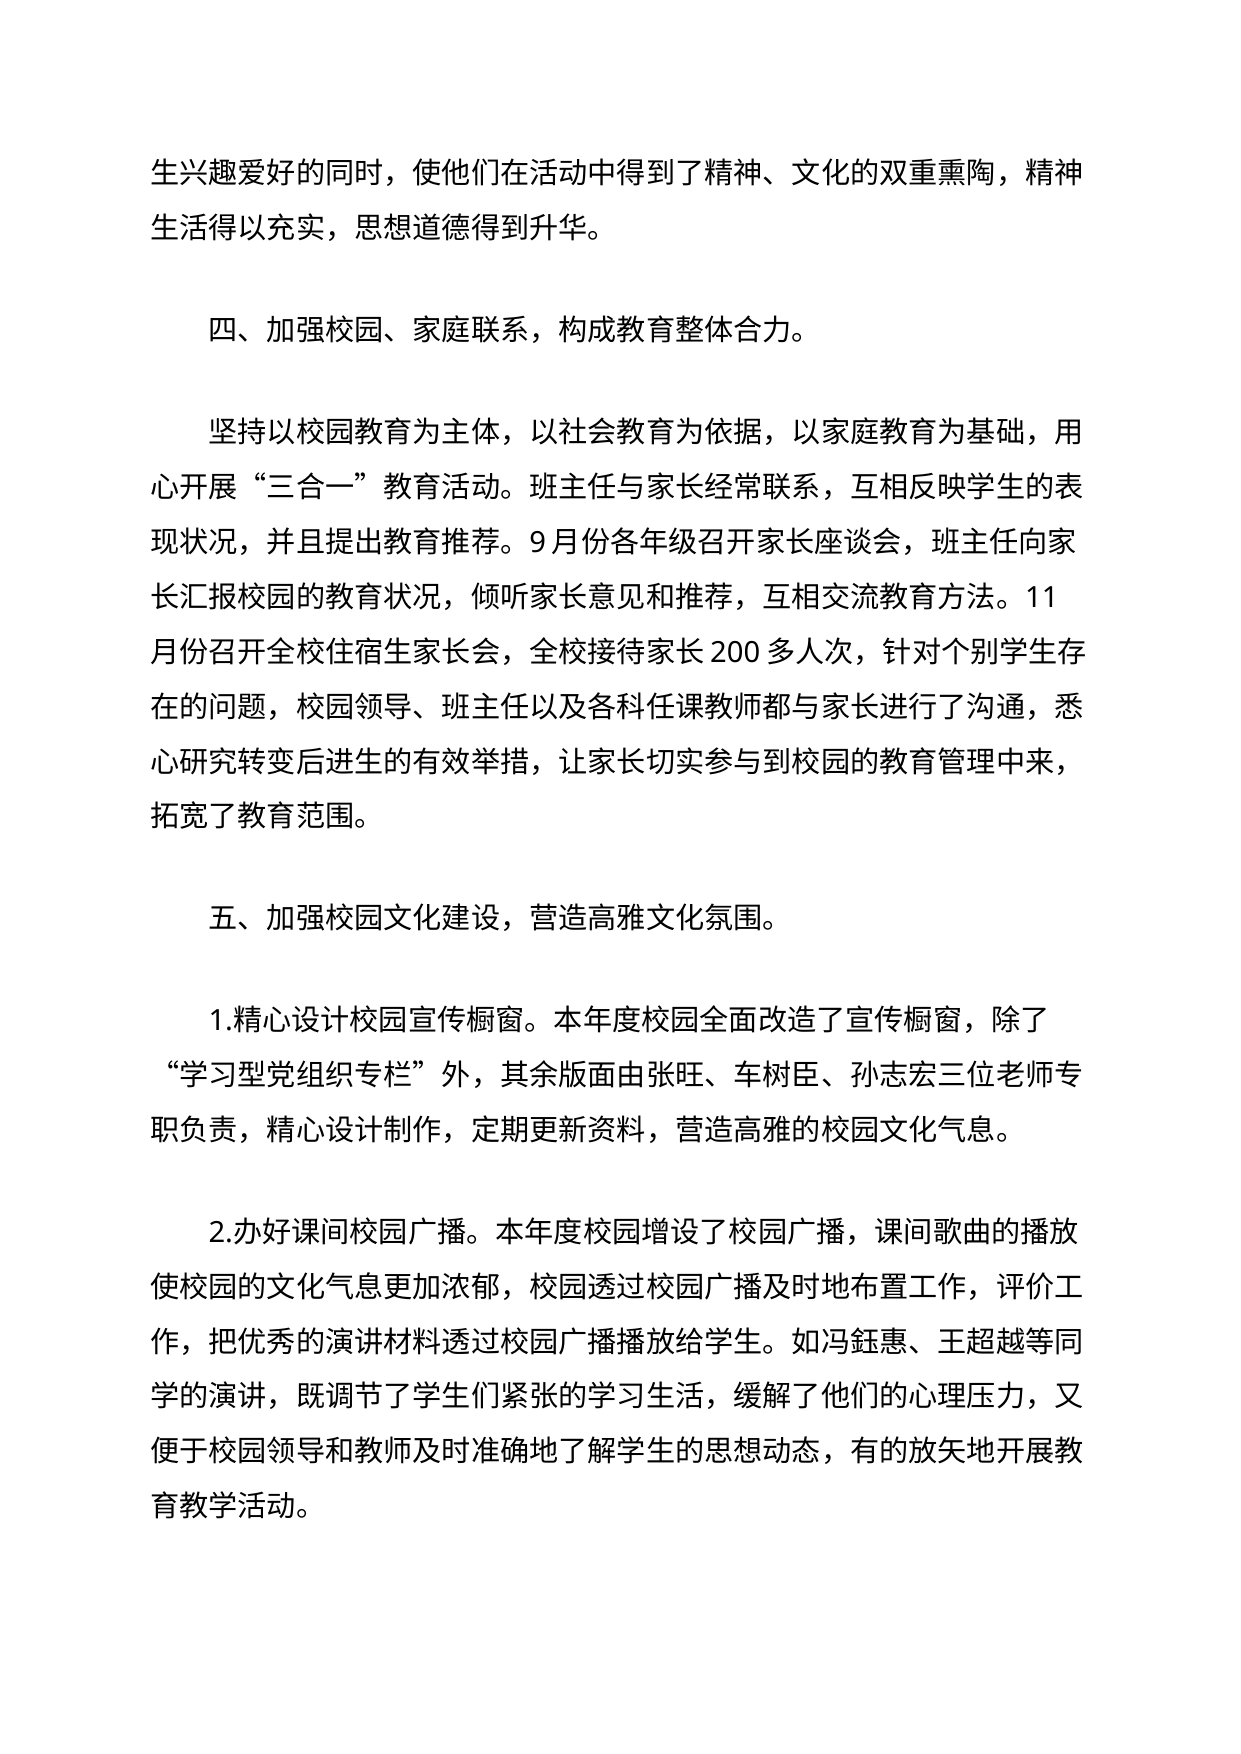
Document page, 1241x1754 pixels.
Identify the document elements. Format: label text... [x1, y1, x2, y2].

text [150, 150, 1090, 247]
text 五、加强校园文化建设，营造高雅文化氛围。 [150, 895, 1090, 937]
text 四、加强校园、家庭联系，构成教育整体合力。 [150, 307, 1090, 349]
text 2.办好课间校园广播。本年度校园增设了校园广播，课间歌曲的播放使校园的文化气息更加浓郁，校园透过校园广播及时地布置工作，评价工作，把优秀的演讲材料透过校园广播播放给学生。如冯鈺惠、王超越等同学的演讲，既调节了学生们紧张的学习生活，缓解了他们的心理压力，又便于校园领导和教师及时准确地了解学生的思想动态，有的放矢地开展教育教学活动。 [150, 1208, 1090, 1525]
text 1.精心设计校园宣传橱窗。本年度校园全面改造了宣传橱窗，除了“学习型党组织专栏”外，其余版面由张旺、车树臣、孙志宏三位老师专职负责，精心设计制作，定期更新资料，营造高雅的校园文化气息。 [150, 997, 1090, 1149]
text 坚持以校园教育为主体，以社会教育为依据，以家庭教育为基础，用心开展“三合一”教育活动。班主任与家长经常联系，互相反映学生的表现状况，并且提出教育推荐。9月份各年级召开家长座谈会，班主任向家长汇报校园的教育状况，倾听家长意见和推荐，互相交流教育方法。11月份召开全校住宿生家长会，全校接待家长200多人次，针对个别学生存在的问题，校园领导、班主任以及各科任课教师都与家长进行了沟通，悉心研究转变后进生的有效举措，让家长切实参与到校园的教育管理中来，拓宽了教育范围。 [150, 408, 1090, 835]
